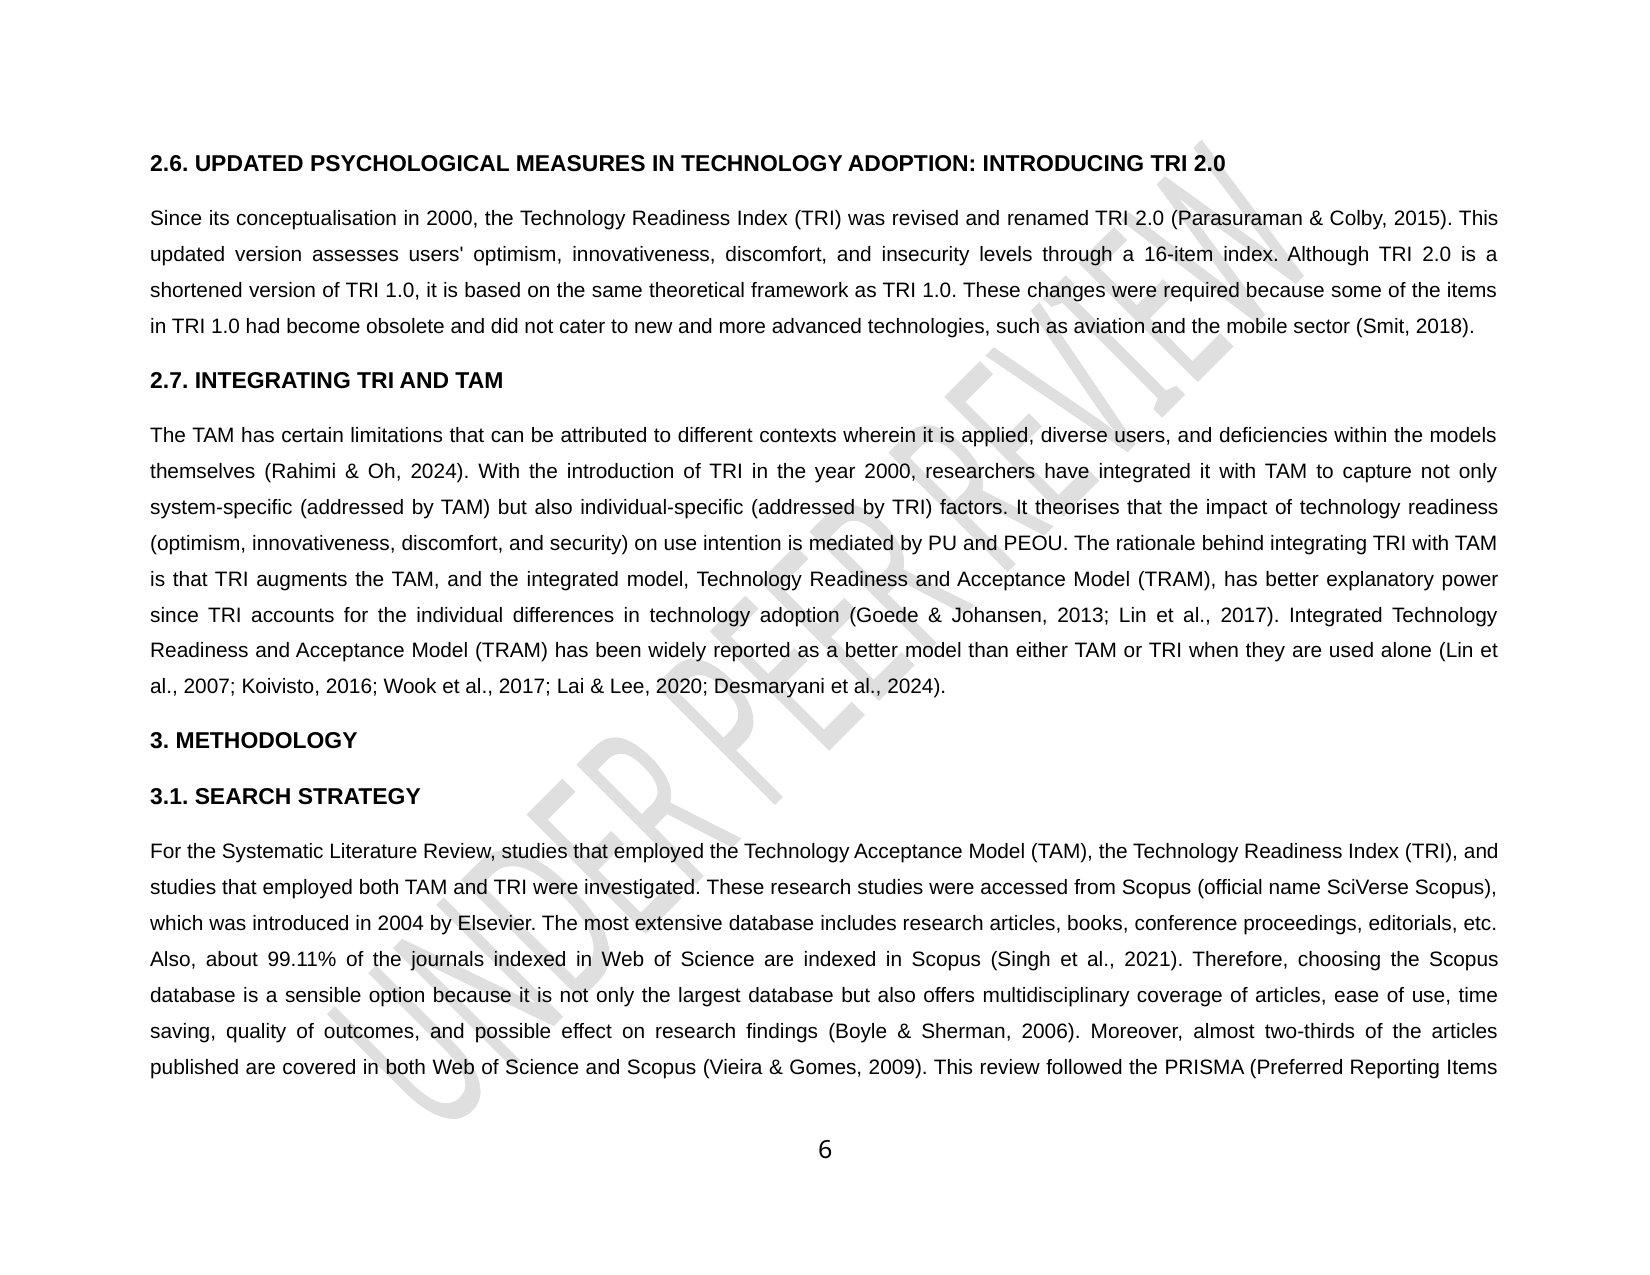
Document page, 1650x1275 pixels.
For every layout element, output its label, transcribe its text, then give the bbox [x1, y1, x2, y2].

text Since its conceptualisation in 2000, the Technology Readiness Index (TRI) was revised and renamed TRI 2.0 (Parasuraman & Colby, 2015). This updated version assesses users' optimism, innovativeness, discomfort, and insecurity levels through a 16-item index. Although TRI 2.0 is a shortened version of TRI 1.0, it is based on the same theoretical framework as TRI 1.0. These changes were required because some of the items in TRI 1.0 had become obsolete and did not cater to new and more advanced technologies, such as aviation and the mobile sector (Smit, 2018). [150, 206, 1500, 338]
text The TAM has certain limitations that can be attributed to different contexts wherein it is applied, diverse users, and deficiencies within the models themselves (Rahimi & Oh, 2024). With the introduction of TRI in the year 2000, researchers have integrated it with TAM to capture not only system-specific (addressed by TAM) but also individual-specific (addressed by TRI) factors. It theorises that the impact of technology readiness (optimism, innovativeness, discomfort, and security) on use intention is mediated by PU and PEOU. The rationale behind integrating TRI with TAM is that TRI augments the TAM, and the integrated model, Technology Readiness and Acceptance Model (TRAM), has better explanatory power since TRI accounts for the individual differences in technology adoption (Goede & Johansen, 2013; Lin et al., 2017). Integrated Technology Readiness and Acceptance Model (TRAM) has been widely reported as a better model than either TAM or TRI when they are used alone (Lin et al., 2007; Koivisto, 2016; Wook et al., 2017; Lai & Lee, 2020; Desmaryani et al., 2024). [150, 423, 1500, 698]
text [150, 839, 1500, 1079]
text 2.6. UPDATED PSYCHOLOGICAL MEASURES IN TECHNOLOGY ADOPTION: INTRODUCING TRI 2.0 [150, 150, 1500, 176]
text 3.1. SEARCH STRATEGY [150, 783, 1500, 809]
text 3. METHODOLOGY [150, 727, 1500, 753]
text 2.7. INTEGRATING TRI AND TAM [150, 367, 1500, 393]
